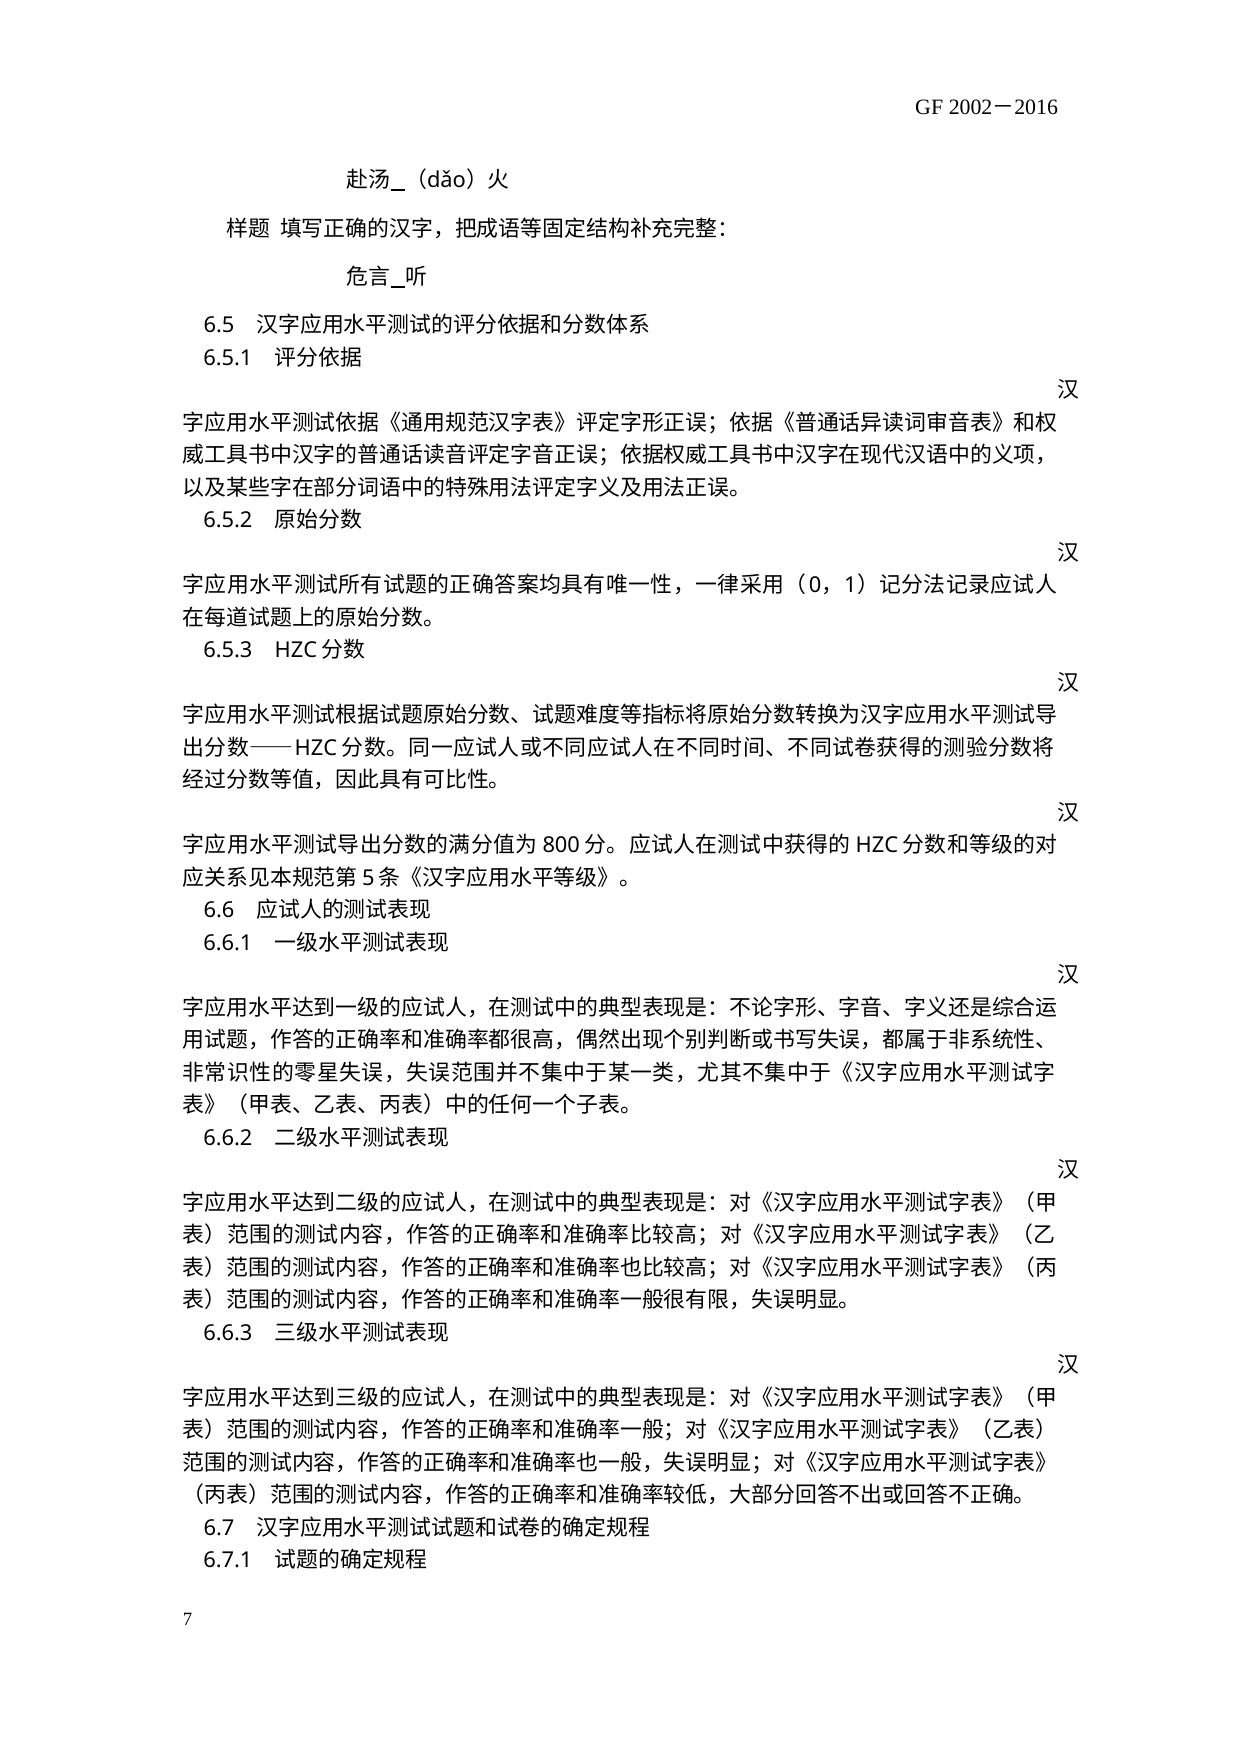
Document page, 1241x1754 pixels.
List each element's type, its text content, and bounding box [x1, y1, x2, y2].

text 应试人的测试表现 [182, 892, 1058, 924]
text 汉字应用水平达到二级的应试人，在测试中的典型表现是：对《汉字应用水平测试字表》（甲表）范围的测试内容，作答的正确率和准确率比较高；对《汉字应用水平测试字表》（乙表）范围的测试内容，作答的正确率和准确率也比较高；对《汉字应用水平测试字表》（丙表）范围的测试内容，作答的正确率和准确率一般很有限，失误明显。 [182, 1152, 1058, 1314]
text 危言 听 [270, 259, 1058, 291]
text 评分依据 [182, 339, 1058, 372]
text 汉字应用水平测试根据试题原始分数、试题难度等指标将原始分数转换为汉字应用水平测试导出分数——HZC分数。同一应试人或不同应试人在不同时间、不同试卷获得的测验分数将经过分数等值，因此具有可比性。 [182, 664, 1058, 794]
text 汉字应用水平测试的评分依据和分数体系 [182, 307, 1058, 339]
text 二级水平测试表现 [182, 1119, 1058, 1152]
text 汉字应用水平测试导出分数的满分值为800分。应试人在测试中获得的HZC分数和等级的对应关系见本规范第5条《汉字应用水平等级》。 [182, 794, 1058, 892]
text 赴汤 （dǎo）火 [270, 162, 1058, 194]
text 三级水平测试表现 [182, 1314, 1058, 1347]
text 试题的确定规程 [182, 1542, 1058, 1574]
text 汉字应用水平达到三级的应试人，在测试中的典型表现是：对《汉字应用水平测试字表》（甲表）范围的测试内容，作答的正确率和准确率一般；对《汉字应用水平测试字表》（乙表）范围的测试内容，作答的正确率和准确率也一般，失误明显；对《汉字应用水平测试字表》（丙表）范围的测试内容，作答的正确率和准确率较低，大部分回答不出或回答不正确。 [182, 1347, 1058, 1509]
text 原始分数 [182, 502, 1058, 534]
text 汉字应用水平测试所有试题的正确答案均具有唯一性，一律采用（0，1）记分法记录应试人在每道试题上的原始分数。 [182, 534, 1058, 632]
text 汉字应用水平达到一级的应试人，在测试中的典型表现是：不论字形、字音、字义还是综合运用试题，作答的正确率和准确率都很高，偶然出现个别判断或书写失误，都属于非系统性、非常识性的零星失误，失误范围并不集中于某一类，尤其不集中于《汉字应用水平测试字表》（甲表、乙表、丙表）中的任何一个子表。 [182, 957, 1058, 1119]
text 样题 填写正确的汉字，把成语等固定结构补充完整： [182, 210, 1058, 243]
text 汉字应用水平测试试题和试卷的确定规程 [182, 1509, 1058, 1542]
text 一级水平测试表现 [182, 924, 1058, 957]
text HZC分数 [182, 632, 1058, 664]
text 汉字应用水平测试依据《通用规范汉字表》评定字形正误；依据《普通话异读词审音表》和权威工具书中汉字的普通话读音评定字音正误；依据权威工具书中汉字在现代汉语中的义项，以及某些字在部分词语中的特殊用法评定字义及用法正误。 [182, 372, 1058, 502]
